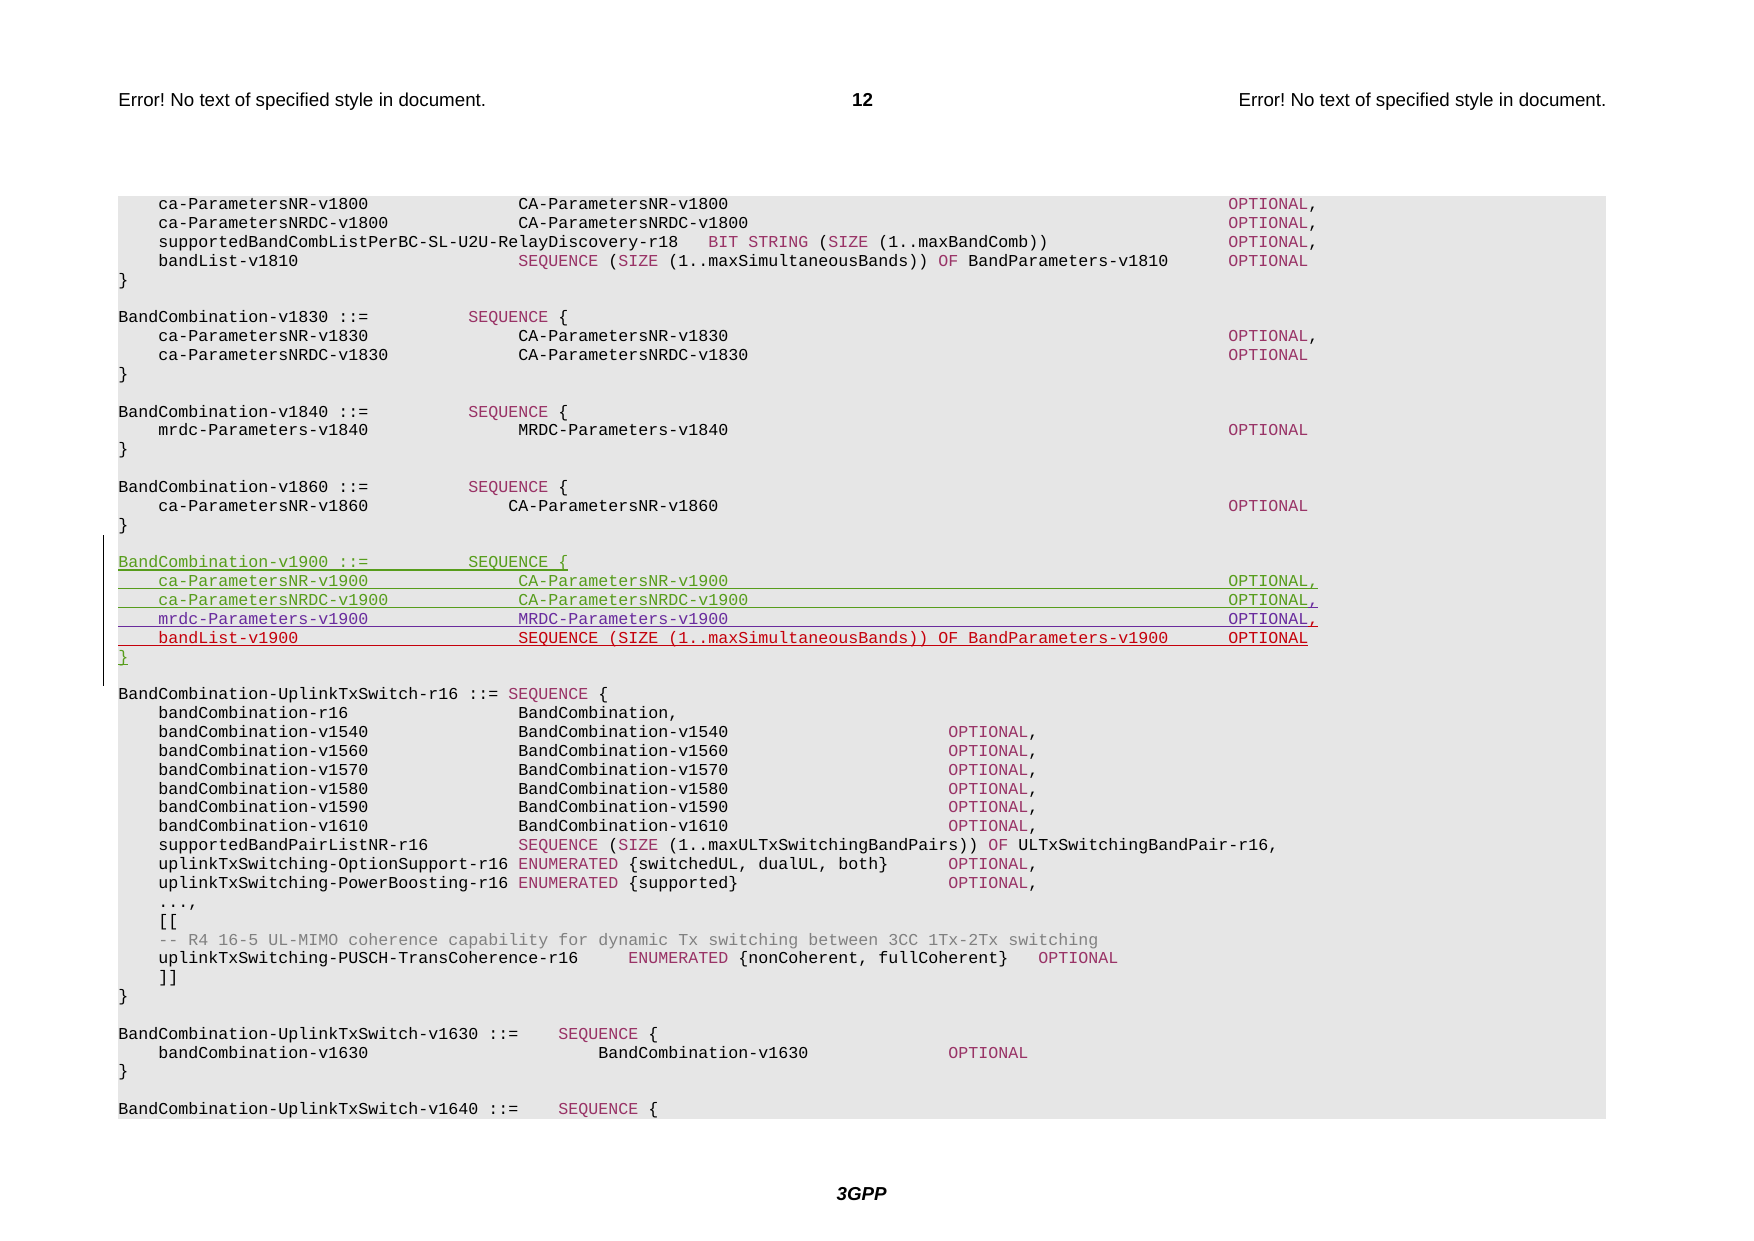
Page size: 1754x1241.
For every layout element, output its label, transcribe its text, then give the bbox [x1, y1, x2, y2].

text } [118, 365, 1606, 384]
text bandList-v1810 SEQUENCE (SIZE (1..maxSimultaneousBands)) OF BandParameters-v1810 OPTIONAL [118, 252, 1606, 271]
text } [118, 988, 1606, 1006]
text BandCombination-UplinkTxSwitch-v1630 ::= SEQUENCE { [118, 1025, 1606, 1044]
text ca-ParametersNR-v1830 CA-ParametersNR-v1830 OPTIONAL, [118, 328, 1606, 347]
text ..., [118, 893, 1606, 912]
text ca-ParametersNRDC-v1800 CA-ParametersNRDC-v1800 OPTIONAL, [118, 214, 1606, 233]
text BandCombination-v1830 ::= SEQUENCE { [118, 309, 1606, 328]
text ca-ParametersNR-v1800 CA-ParametersNR-v1800 OPTIONAL, [118, 196, 1606, 214]
text BandCombination-v1860 ::= SEQUENCE { [118, 478, 1606, 497]
text uplinkTxSwitching-PUSCH-TransCoherence-r16 ENUMERATED {nonCoherent, fullCoherent} OPTIONAL [118, 950, 1606, 969]
text ]] [118, 969, 1606, 988]
text mrdc-Parameters-v1840 MRDC-Parameters-v1840 OPTIONAL [118, 422, 1606, 441]
text } [118, 1063, 1606, 1082]
text bandCombination-v1570 BandCombination-v1570 OPTIONAL, [118, 761, 1606, 780]
text bandCombination-r16 BandCombination, [118, 705, 1606, 724]
text -- R4 16-5 UL-MIMO coherence capability for dynamic Tx switching between 3CC 1Tx-2Tx switching [118, 931, 1606, 950]
text ca-ParametersNR-v1860 CA-ParametersNR-v1860 OPTIONAL [118, 497, 1606, 516]
text bandCombination-v1610 BandCombination-v1610 OPTIONAL, [118, 818, 1606, 837]
text } [118, 271, 1606, 290]
text bandCombination-v1580 BandCombination-v1580 OPTIONAL, [118, 780, 1606, 799]
text BandCombination-UplinkTxSwitch-r16 ::= SEQUENCE { [118, 686, 1606, 705]
text bandCombination-v1630 BandCombination-v1630 OPTIONAL [118, 1044, 1606, 1063]
text bandCombination-v1540 BandCombination-v1540 OPTIONAL, [118, 724, 1606, 742]
text } [118, 516, 1606, 535]
text } [118, 441, 1606, 460]
text uplinkTxSwitching-PowerBoosting-r16 ENUMERATED {supported} OPTIONAL, [118, 874, 1606, 893]
text supportedBandPairListNR-r16 SEQUENCE (SIZE (1..maxULTxSwitchingBandPairs)) OF ULTxSwitchingBandPair-r16, [118, 837, 1606, 856]
text supportedBandCombListPerBC-SL-U2U-RelayDiscovery-r18 BIT STRING (SIZE (1..maxBandComb)) OPTIONAL, [118, 233, 1606, 252]
text BandCombination-UplinkTxSwitch-v1640 ::= SEQUENCE { [118, 1101, 1606, 1119]
text bandCombination-v1590 BandCombination-v1590 OPTIONAL, [118, 799, 1606, 818]
text uplinkTxSwitching-OptionSupport-r16 ENUMERATED {switchedUL, dualUL, both} OPTIONAL, [118, 856, 1606, 874]
text bandCombination-v1560 BandCombination-v1560 OPTIONAL, [118, 742, 1606, 761]
text ca-ParametersNRDC-v1830 CA-ParametersNRDC-v1830 OPTIONAL [118, 347, 1606, 365]
text BandCombination-v1840 ::= SEQUENCE { [118, 403, 1606, 422]
text [[ [118, 912, 1606, 931]
